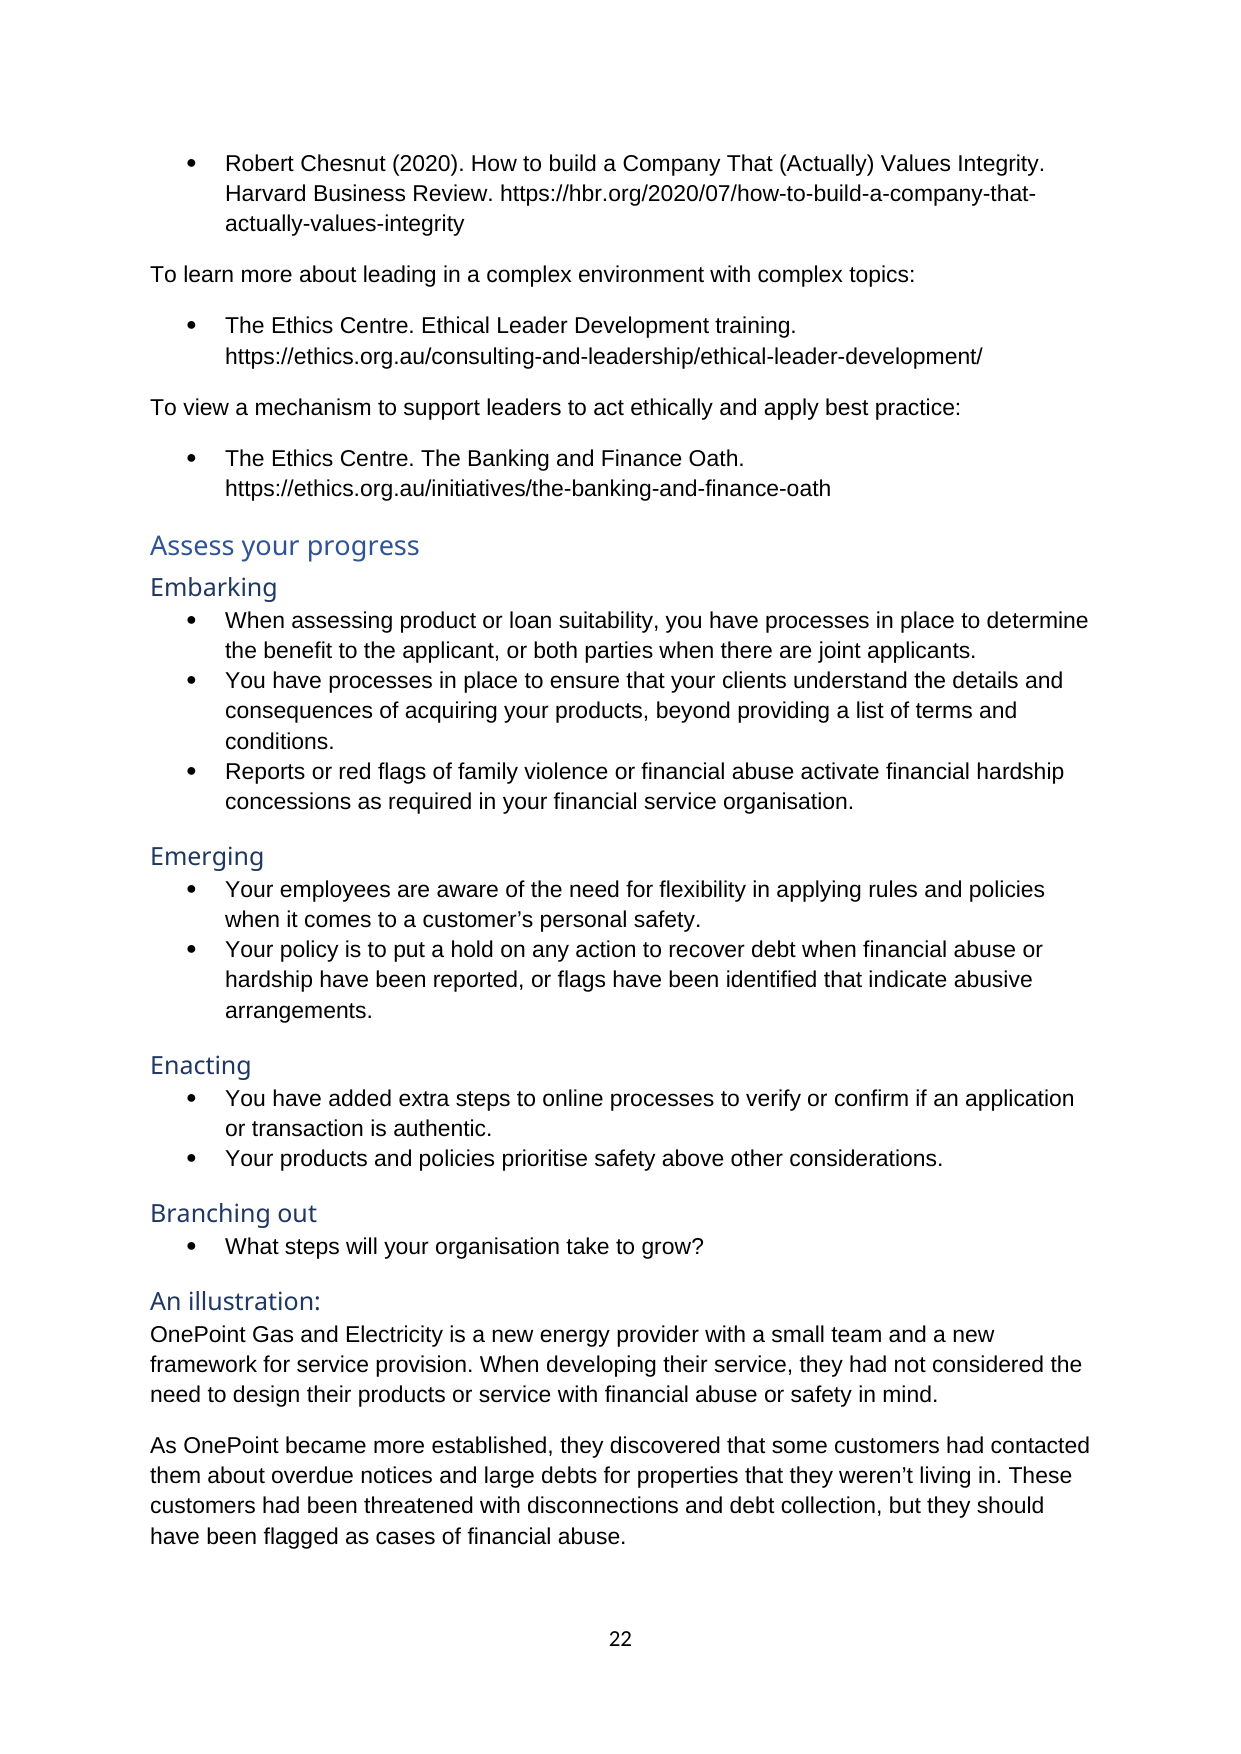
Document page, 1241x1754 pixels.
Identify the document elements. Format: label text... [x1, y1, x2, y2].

subtitle Assess your progress [150, 526, 1090, 563]
list The Ethics Centre. The Banking and Finance Oath. https://ethics.org.au/initiatives/the-banking-and-finance-oath [187, 445, 1090, 501]
list Robert Chesnut (2020). How to build a Company That (Actually) Values Integrity. Harvard Business Review. https://hbr.org/2020/07/how-to-build-a-company-that-actually-values-integrity [187, 150, 1090, 237]
text To view a mechanism to support leaders to act ethically and apply best practice: [150, 394, 1090, 420]
list Your employees are aware of the need for flexibility in applying rules and policies when it comes to a customer’s personal safety. [187, 876, 1090, 932]
subtitle An illustration: [150, 1284, 1090, 1318]
text OnePoint Gas and Electricity is a new energy provider with a small team and a new framework for service provision. When developing their service, they had not considered the need to design their products or service with financial abuse or safety in mind. [150, 1321, 1090, 1407]
list What steps will your organisation take to grow? [187, 1233, 1090, 1259]
list The Ethics Centre. Ethical Leader Development training. https://ethics.org.au/consulting-and-leadership/ethical-leader-development/ [187, 312, 1090, 369]
list Your policy is to put a hold on any action to recover debt when financial abuse or hardship have been reported, or flags have been identified that indicate abusive arrangements. [187, 936, 1090, 1023]
list Your products and policies prioritise safety above other considerations. [187, 1145, 1090, 1171]
list Reports or red flags of family violence or financial abuse activate financial hardship concessions as required in your financial service organisation. [187, 758, 1090, 814]
list You have added extra steps to online processes to verify or confirm if an application or transaction is authentic. [187, 1084, 1090, 1141]
subtitle Enacting [150, 1048, 1090, 1082]
subtitle Embarking [150, 570, 1090, 604]
subtitle Branching out [150, 1196, 1090, 1230]
text To learn more about leading in a complex environment with complex topics: [150, 261, 1090, 288]
text As OnePoint became more established, they discovered that some customers had contacted them about overdue notices and large debts for properties that they weren’t living in. These customers had been threatened with disconnections and debt collection, but they should have been flagged as cases of financial abuse. [150, 1432, 1090, 1549]
list You have processes in place to ensure that your clients understand the details and consequences of acquiring your products, beyond providing a list of terms and conditions. [187, 667, 1090, 754]
subtitle Emerging [150, 839, 1090, 873]
list When assessing product or loan suitability, you have processes in place to determine the benefit to the applicant, or both parties when there are joint applicants. [187, 607, 1090, 663]
